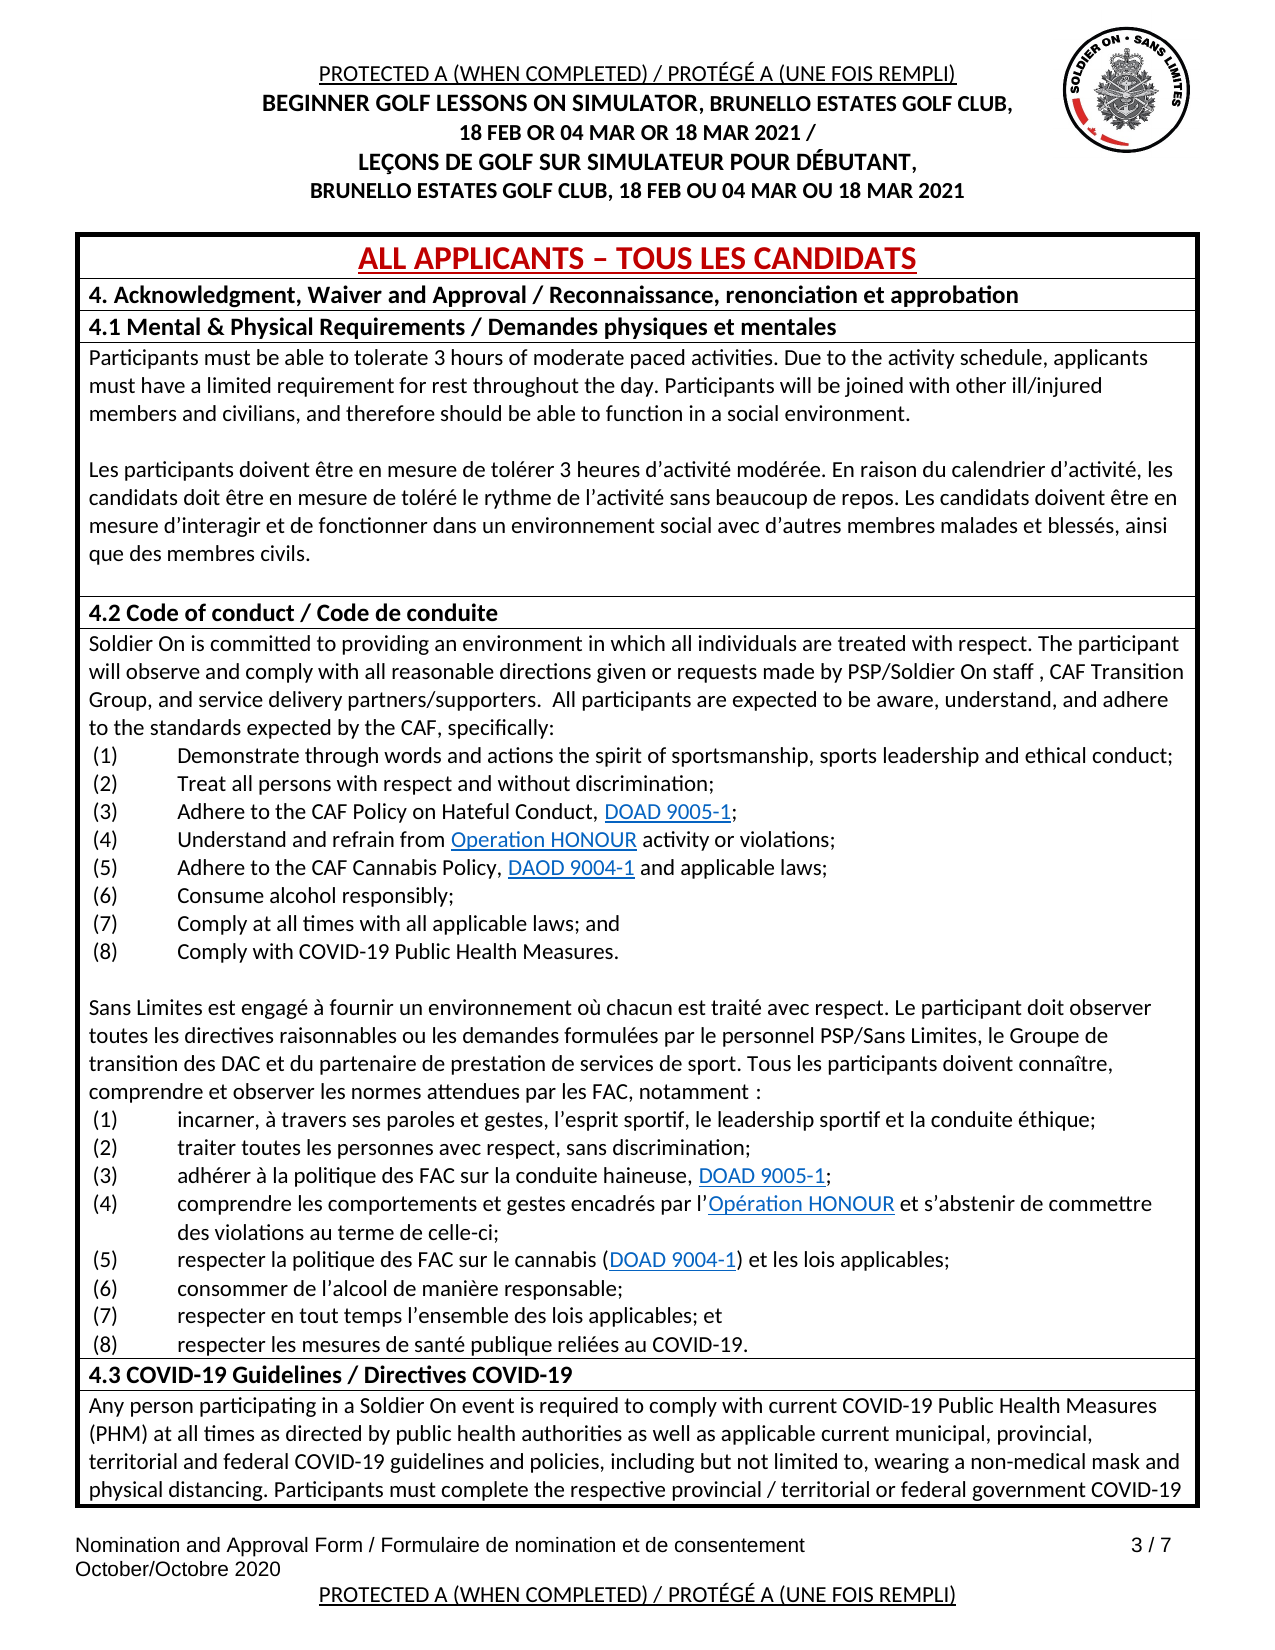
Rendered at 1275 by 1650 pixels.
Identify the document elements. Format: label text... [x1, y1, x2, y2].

table_cell 4.2 Code of conduct / Code de conduite [80, 597, 1195, 628]
table_cell 4.1 Mental & Physical Requirements / Demandes physiques et mentales [80, 311, 1195, 342]
table_cell Participants must be able to tolerate 3 hours of moderate paced activities. Due to the activity schedule, applicants must have a limited requirement for rest throughout the day. Participants will be joined with other ill/injured members and civilians, and therefore should be able to function in a social environment. Les participants doivent être en mesure de tolérer 3 heures d’activité modérée. En raison du calendrier d’activité, les candidats doit être en mesure de toléré le rythme de l’activité sans beaucoup de repos. Les candidats doivent être en mesure d’interagir et de fonctionner dans un environnement social avec d’autres membres malades et blessés, ainsi que des membres civils. [80, 343, 1195, 596]
table_header ALL APPLICANTS – TOUS LES CANDIDATS [80, 237, 1195, 278]
table_cell 4. Acknowledgment, Waiver and Approval / Reconnaissance, renonciation et approbation [80, 279, 1195, 310]
table_cell 4.3 COVID-19 Guidelines / Directives COVID-19 [80, 1359, 1195, 1390]
table_cell Soldier On is committed to providing an environment in which all individuals are treated with respect. The participant will observe and comply with all reasonable directions given or requests made by PSP/Soldier On staff , CAF Transition Group, and service delivery partners/supporters. All participants are expected to be aware, understand, and adhere to the standards expected by the CAF, specifically: Demonstrate through words and actions the spirit of sportsmanship, sports leadership and ethical conduct; Treat all persons with respect and without discrimination; Adhere to the CAF Policy on Hateful Conduct, DOAD 9005-1; Understand and refrain from Operation HONOUR activity or violations; Adhere to the CAF Cannabis Policy, DAOD 9004-1 and applicable laws; Consume alcohol responsibly; Comply at all times with all applicable laws; and Comply with COVID-19 Public Health Measures. Sans Limites est engagé à fournir un environnement où chacun est traité avec respect. Le participant doit observer toutes les directives raisonnables ou les demandes formulées par le personnel PSP/Sans Limites, le Groupe de transition des DAC et du partenaire de prestation de services de sport. Tous les participants doivent connaître, comprendre et observer les normes attendues par les FAC, notamment : incarner, à travers ses paroles et gestes, l’esprit sportif, le leadership sportif et la conduite éthique; traiter toutes les personnes avec respect, sans discrimination; adhérer à la politique des FAC sur la conduite haineuse, DOAD 9005-1; comprendre les comportements et gestes encadrés par l’Opération HONOUR et s’abstenir de commettre des violations au terme de celle-ci; respecter la politique des FAC sur le cannabis (DOAD 9004-1) et les lois applicables; consommer de l’alcool de manière responsable; respecter en tout temps l’ensemble des lois applicables; et respecter les mesures de santé publique reliées au COVID-19. [80, 629, 1195, 1358]
picture [1052, 10, 1200, 158]
